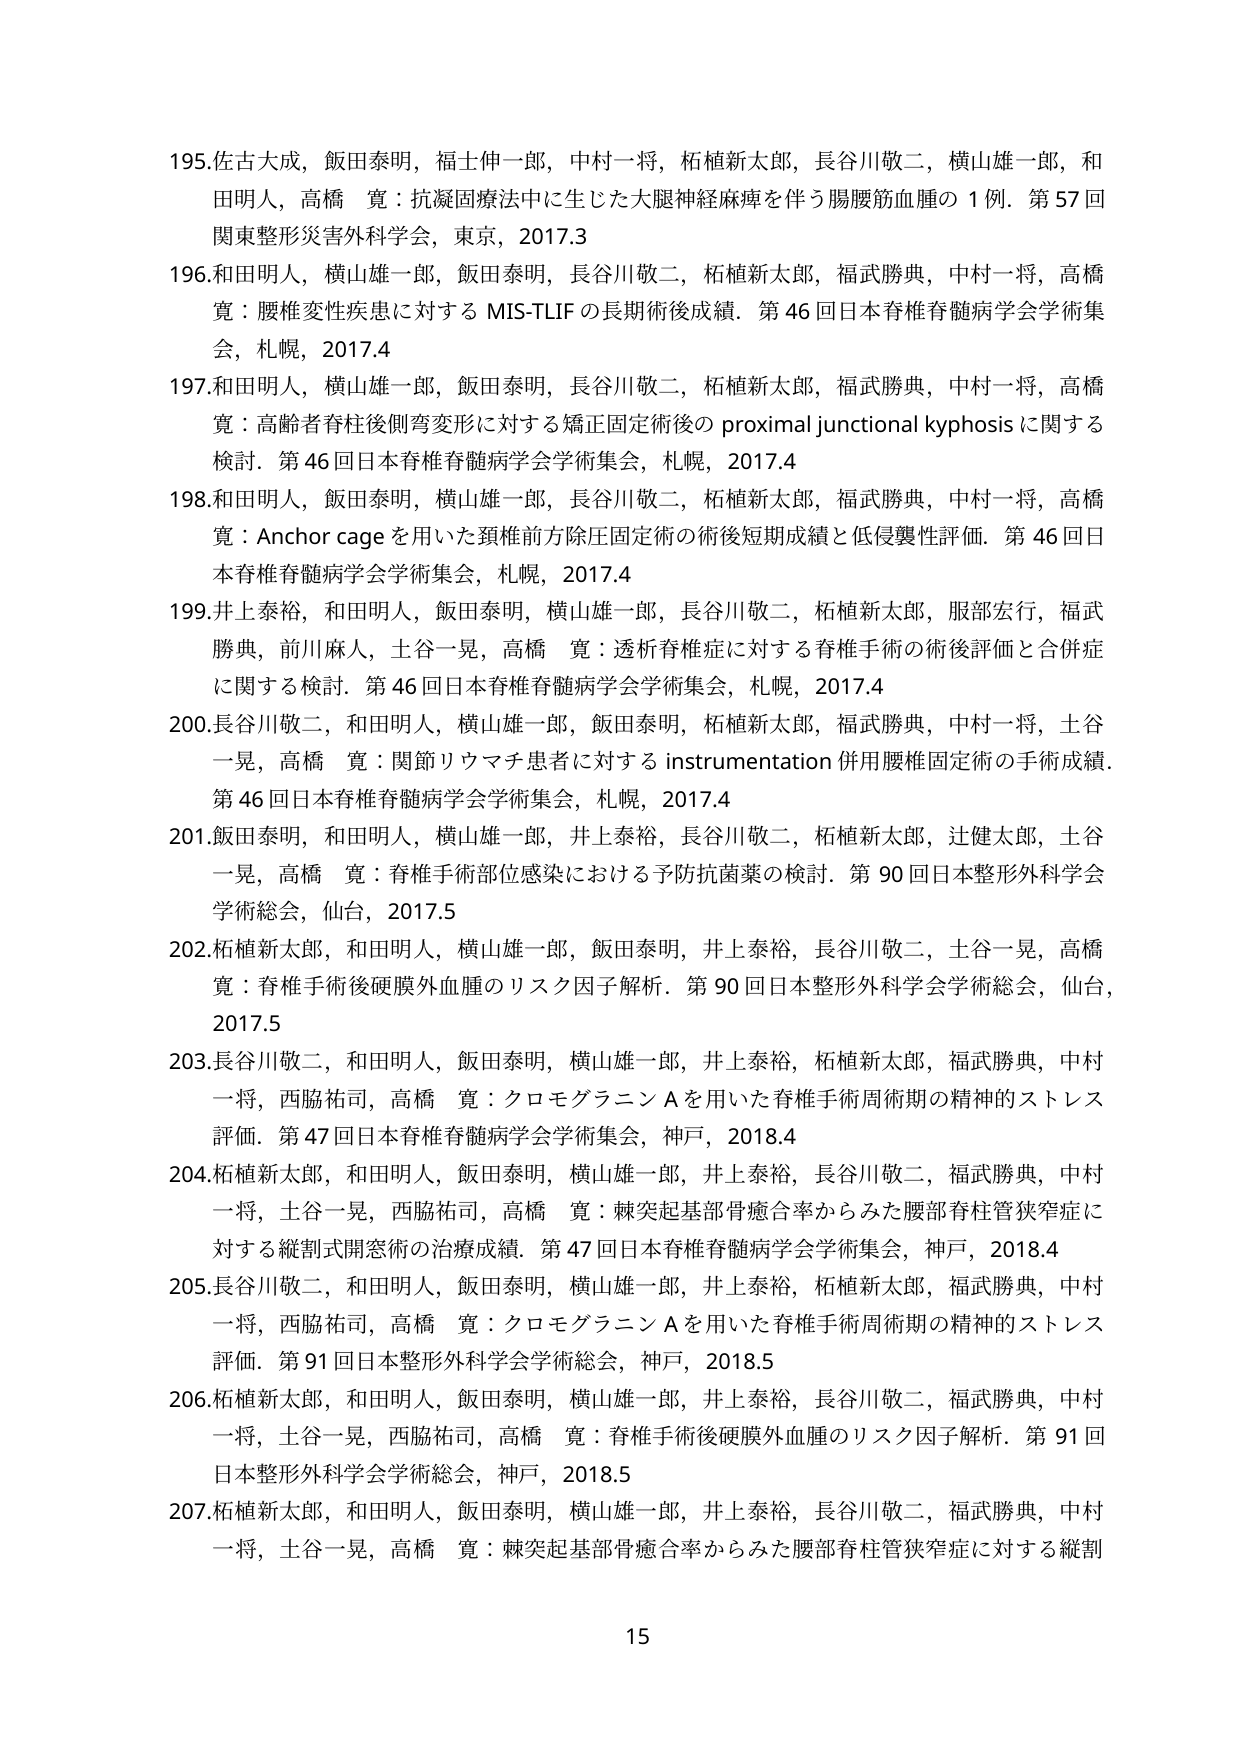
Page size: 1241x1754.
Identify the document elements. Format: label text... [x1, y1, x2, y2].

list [169, 1491, 1106, 1566]
list 井上泰裕，和田明人，飯田泰明，横山雄一郎，長谷川敬二，柘植新太郎，服部宏行，福武勝典，前川麻人，土谷一晃，高橋 寛：透析脊椎症に対する脊椎手術の術後評価と合併症に関する検討．第46回日本脊椎脊髄病学会学術集会，札幌，2017.4 [169, 591, 1106, 704]
list 柘植新太郎，和田明人，横山雄一郎，飯田泰明，井上泰裕，長谷川敬二，土谷一晃，高橋 寛：脊椎手術後硬膜外血腫のリスク因子解析．第90回日本整形外科学会学術総会，仙台，2017.5 [169, 929, 1106, 1041]
list 和田明人，横山雄一郎，飯田泰明，長谷川敬二，柘植新太郎，福武勝典，中村一将，高橋 寛：高齢者脊柱後側弯変形に対する矯正固定術後のproximal junctional kyphosisに関する検討．第46回日本脊椎脊髄病学会学術集会，札幌，2017.4 [169, 366, 1106, 479]
list 長谷川敬二，和田明人，飯田泰明，横山雄一郎，井上泰裕，柘植新太郎，福武勝典，中村一将，西脇祐司，高橋 寛：クロモグラニンAを用いた脊椎手術周術期の精神的ストレス評価．第91回日本整形外科学会学術総会，神戸，2018.5 [169, 1266, 1106, 1379]
list 柘植新太郎，和田明人，飯田泰明，横山雄一郎，井上泰裕，長谷川敬二，福武勝典，中村一将，土谷一晃，西脇祐司，高橋 寛：脊椎手術後硬膜外血腫のリスク因子解析．第91回日本整形外科学会学術総会，神戸，2018.5 [169, 1379, 1106, 1491]
list 長谷川敬二，和田明人，横山雄一郎，飯田泰明，柘植新太郎，福武勝典，中村一将，土谷一晃，高橋 寛：関節リウマチ患者に対するinstrumentation併用腰椎固定術の手術成績．第46回日本脊椎脊髄病学会学術集会，札幌，2017.4 [169, 704, 1106, 816]
list 佐古大成，飯田泰明，福士伸一郎，中村一将，柘植新太郎，長谷川敬二，横山雄一郎，和田明人，高橋 寛：抗凝固療法中に生じた大腿神経麻痺を伴う腸腰筋血腫の1例．第57回関東整形災害外科学会，東京，2017.3 [169, 141, 1106, 254]
list 和田明人，飯田泰明，横山雄一郎，長谷川敬二，柘植新太郎，福武勝典，中村一将，高橋 寛：Anchor cageを用いた頚椎前方除圧固定術の術後短期成績と低侵襲性評価．第46回日本脊椎脊髄病学会学術集会，札幌，2017.4 [169, 479, 1106, 591]
list 長谷川敬二，和田明人，飯田泰明，横山雄一郎，井上泰裕，柘植新太郎，福武勝典，中村一将，西脇祐司，高橋 寛：クロモグラニンAを用いた脊椎手術周術期の精神的ストレス評価．第47回日本脊椎脊髄病学会学術集会，神戸，2018.4 [169, 1041, 1106, 1154]
list 柘植新太郎，和田明人，飯田泰明，横山雄一郎，井上泰裕，長谷川敬二，福武勝典，中村一将，土谷一晃，西脇祐司，高橋 寛：棘突起基部骨癒合率からみた腰部脊柱管狭窄症に対する縦割式開窓術の治療成績．第47回日本脊椎脊髄病学会学術集会，神戸，2018.4 [169, 1154, 1106, 1266]
list 飯田泰明，和田明人，横山雄一郎，井上泰裕，長谷川敬二，柘植新太郎，辻健太郎，土谷一晃，高橋 寛：脊椎手術部位感染における予防抗菌薬の検討．第90回日本整形外科学会学術総会，仙台，2017.5 [169, 816, 1106, 929]
list 和田明人，横山雄一郎，飯田泰明，長谷川敬二，柘植新太郎，福武勝典，中村一将，高橋 寛：腰椎変性疾患に対するMIS-TLIFの長期術後成績．第46回日本脊椎脊髄病学会学術集会，札幌，2017.4 [169, 254, 1106, 366]
